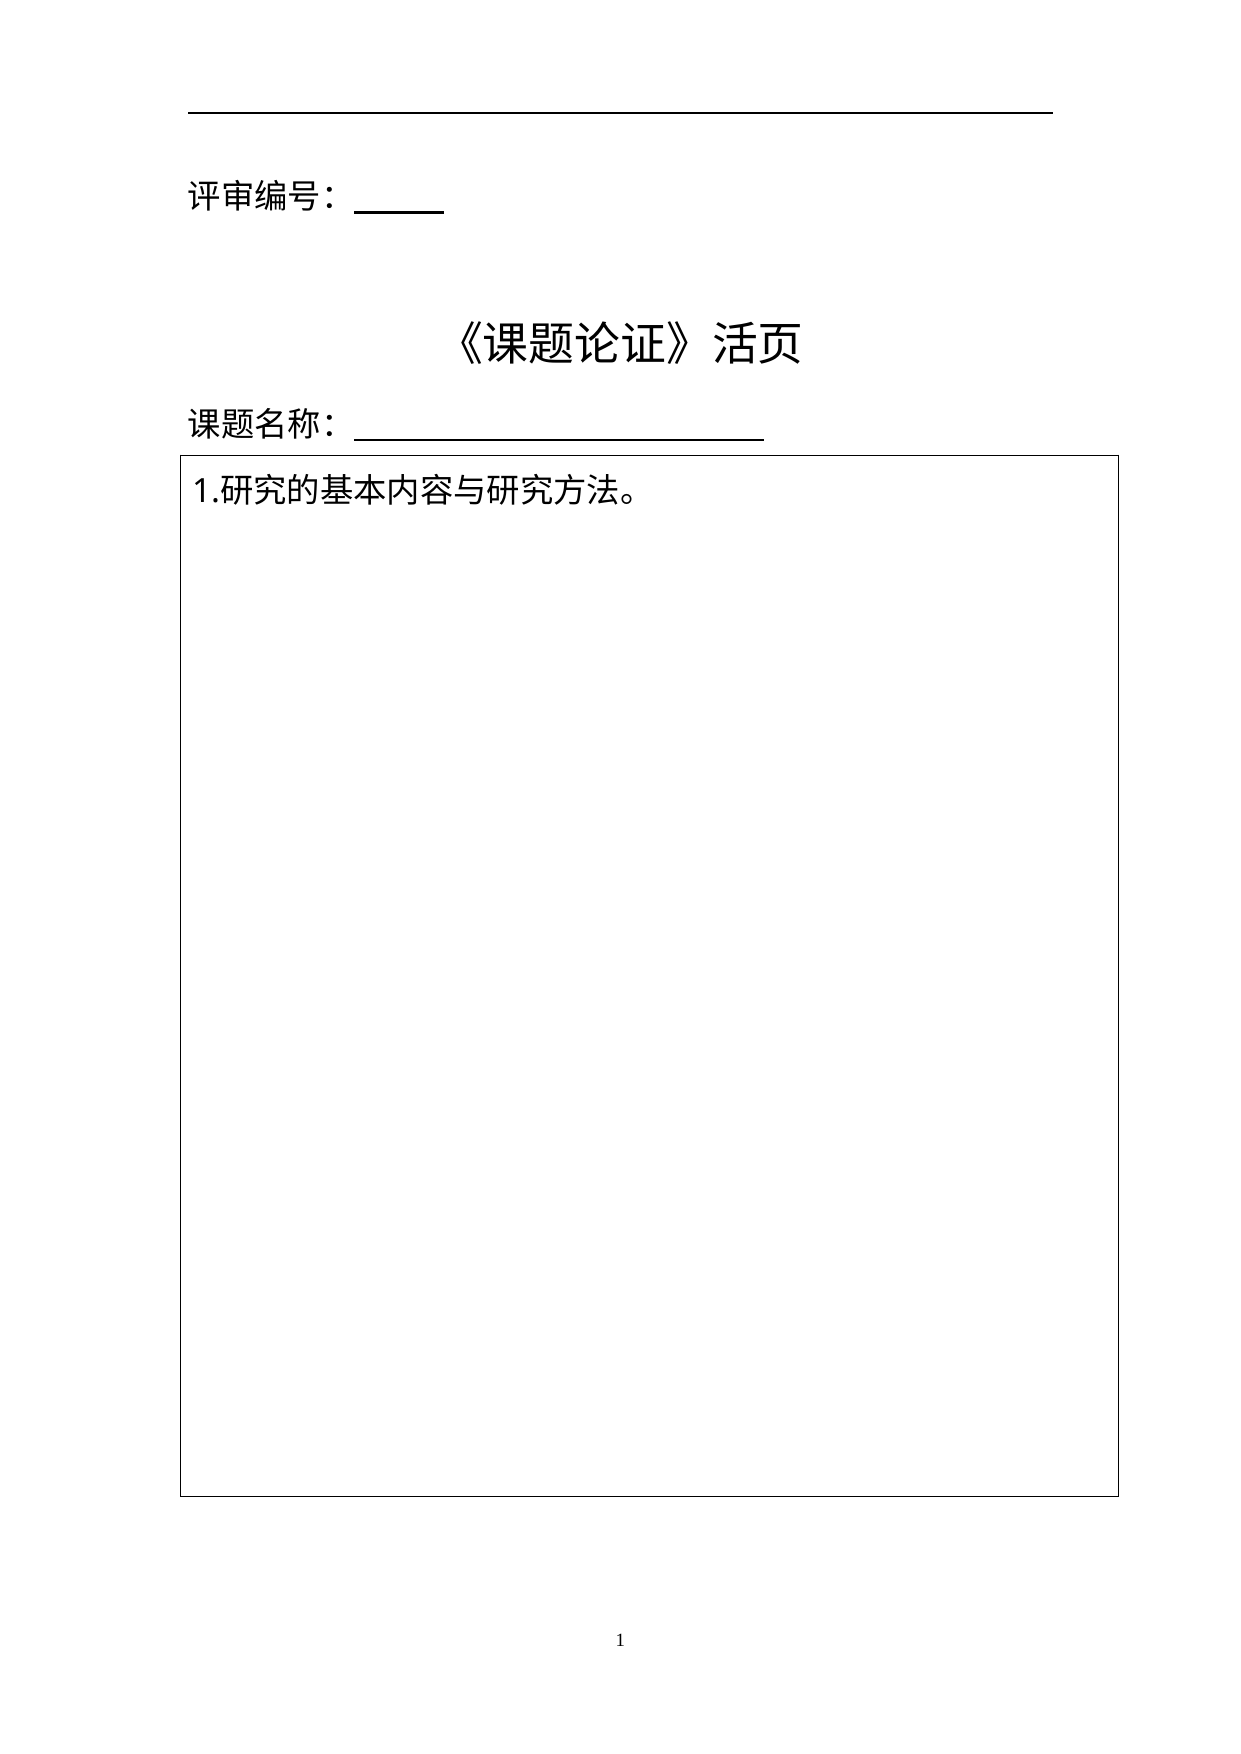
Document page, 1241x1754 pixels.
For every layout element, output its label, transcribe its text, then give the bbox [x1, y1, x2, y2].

table_header 1.研究的基本内容与研究方法。 [181, 456, 1118, 1496]
text 评审编号： [187, 162, 1053, 227]
text 《课题论证》活页 [187, 292, 1053, 389]
text 课题名称： [187, 389, 1053, 454]
